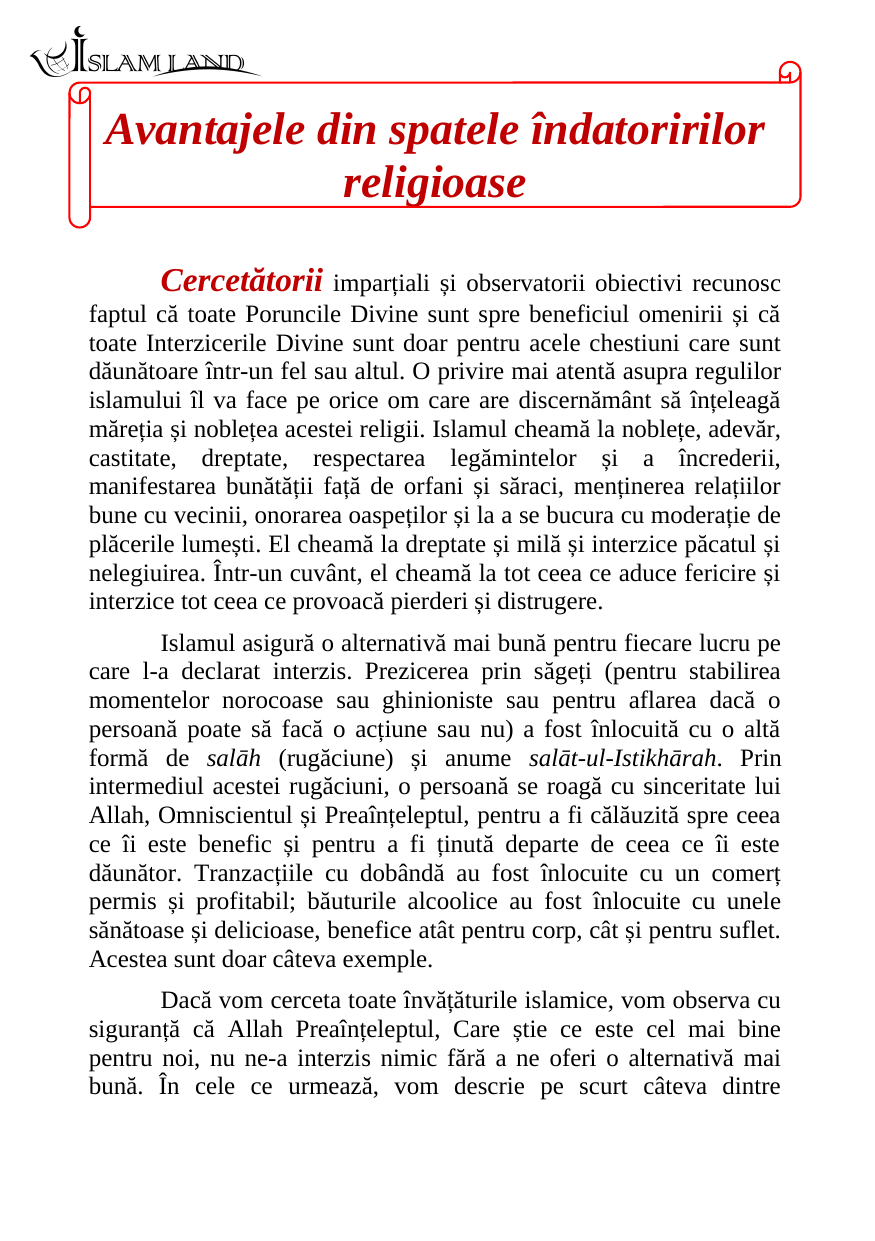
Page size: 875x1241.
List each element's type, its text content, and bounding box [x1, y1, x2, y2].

text Islamul asigură o alternativă mai bună pentru fiecare lucru pe care l-a declarat interzis. Prezicerea prin săgeți (pentru stabilirea momentelor norocoase sau ghinioniste sau pentru aflarea dacă o persoană poate să facă o acțiune sau nu) a fost înlocuită cu o altă formă de salāh (rugăciune) și anume salāt-ul-Istikhārah. Prin intermediul acestei rugăciuni, o persoană se roagă cu sinceritate lui Allah, Omniscientul și Preaînțeleptul, pentru a fi călăuzită spre ceea ce îi este benefic și pentru a fi ținută departe de ceea ce îi este dăunător. Tranzacțiile cu dobândă au fost înlocuite cu un comerț permis și profitabil; băuturile alcoolice au fost înlocuite cu unele sănătoase și delicioase, benefice atât pentru corp, cât și pentru suflet. Acestea sunt doar câteva exemple. [88, 628, 782, 973]
text Avantajele din spatele îndatoririlor religioase [91, 101, 782, 205]
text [88, 985, 782, 1100]
picture [29, 26, 263, 77]
text Cercetătorii imparțiali și observatorii obiectivi recunosc faptul că toate Poruncile Divine sunt spre beneficiul omenirii și că toate Interzicerile Divine sunt doar pentru acele chestiuni care sunt dăunătoare într-un fel sau altul. O privire mai atentă asupra regulilor islamului îl va face pe orice om care are discernământ să înțeleagă măreția și noblețea acestei religii. Islamul cheamă la noblețe, adevăr, castitate, dreptate, respectarea legămintelor și a încrederii, manifestarea bunătății față de orfani și săraci, menținerea relațiilor bune cu vecinii, onorarea oaspeților și la a se bucura cu moderație de plăcerile lumești. El cheamă la dreptate și milă și interzice păcatul și nelegiuirea. Într-un cuvânt, el cheamă la tot ceea ce aduce fericire și interzice tot ceea ce provoacă pierderi și distrugere. [88, 261, 782, 615]
